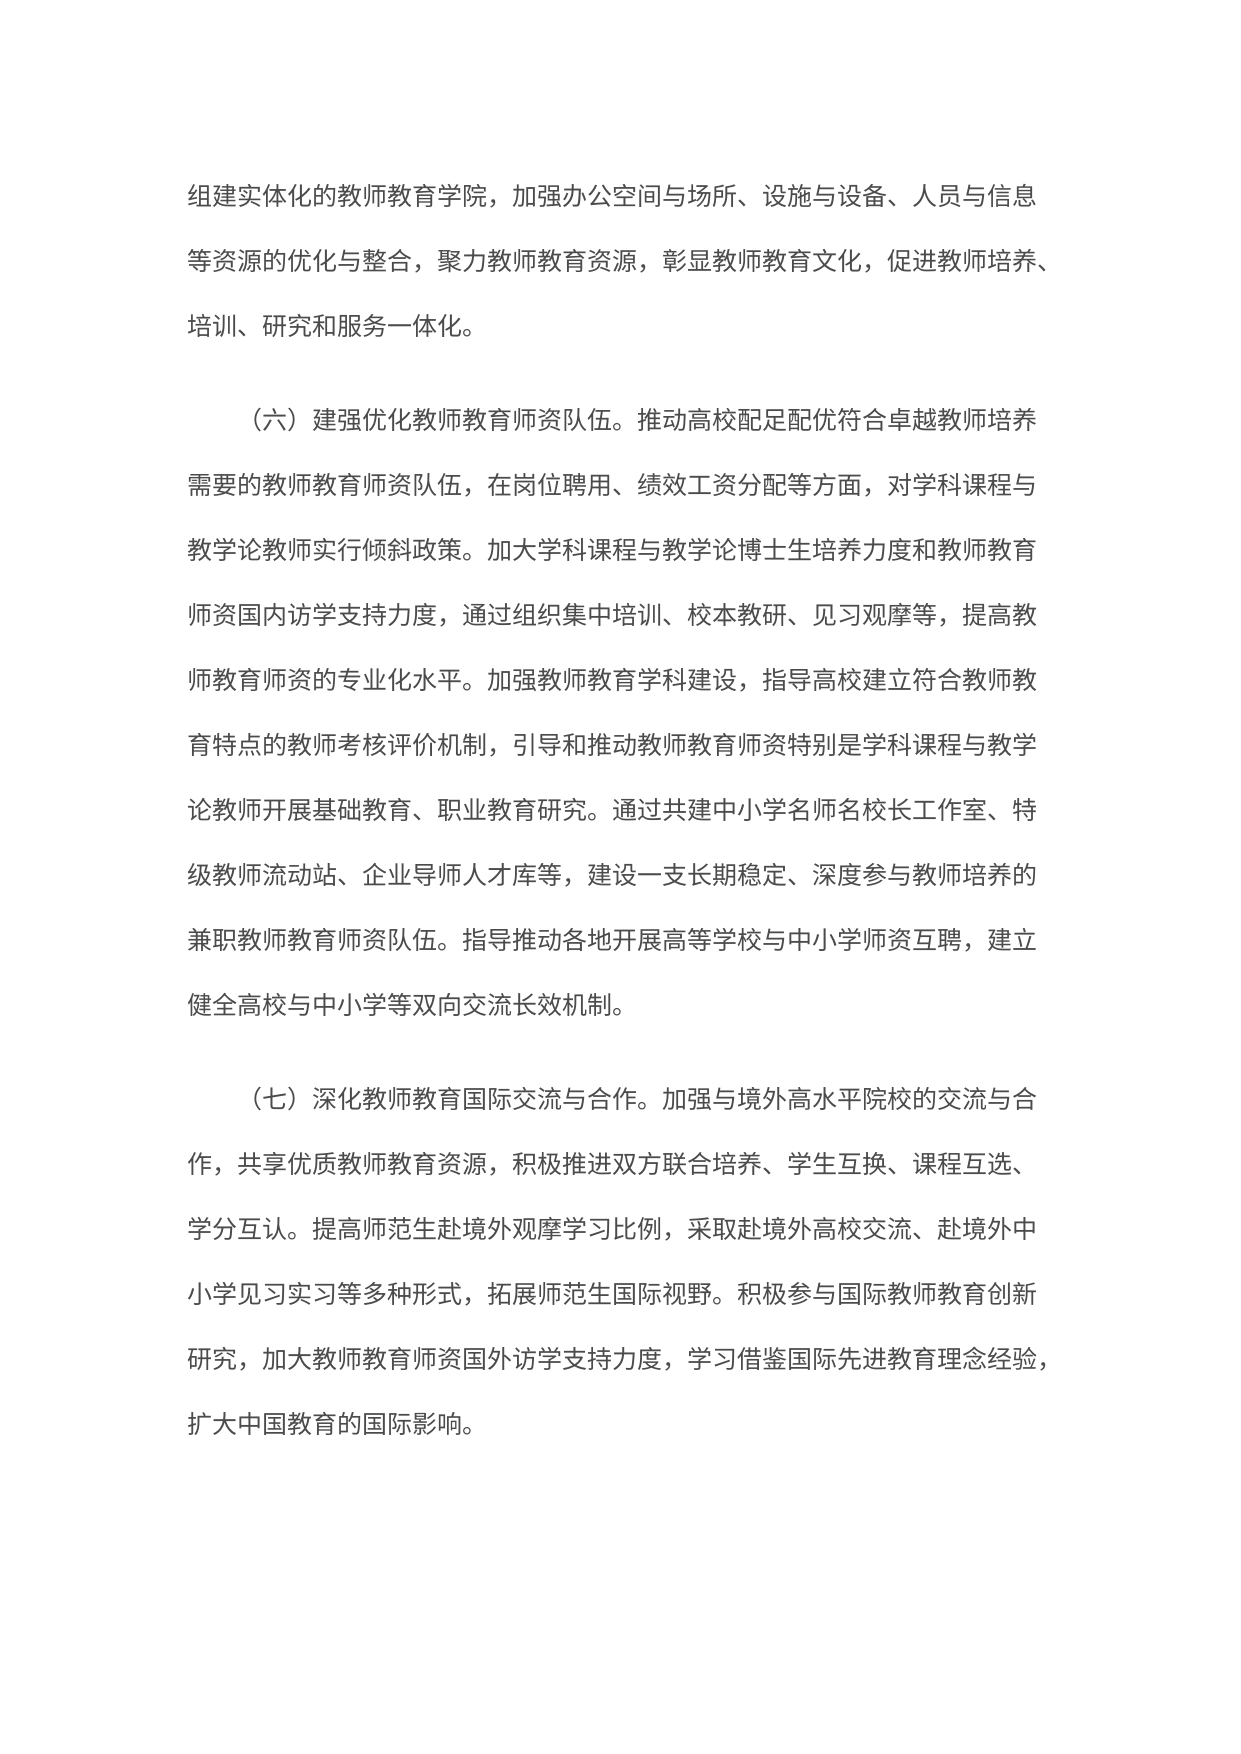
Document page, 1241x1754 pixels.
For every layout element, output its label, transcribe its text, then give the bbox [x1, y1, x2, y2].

text （七）深化教师教育国际交流与合作。加强与境外高水平院校的交流与合作，共享优质教师教育资源，积极推进双方联合培养、学生互换、课程互选、学分互认。提高师范生赴境外观摩学习比例，采取赴境外高校交流、赴境外中小学见习实习等多种形式，拓展师范生国际视野。积极参与国际教师教育创新研究，加大教师教育师资国外访学支持力度，学习借鉴国际先进教育理念经验，扩大中国教育的国际影响。 [187, 1065, 1053, 1455]
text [187, 162, 1053, 357]
text （六）建强优化教师教育师资队伍。推动高校配足配优符合卓越教师培养需要的教师教育师资队伍，在岗位聘用、绩效工资分配等方面，对学科课程与教学论教师实行倾斜政策。加大学科课程与教学论博士生培养力度和教师教育师资国内访学支持力度，通过组织集中培训、校本教研、见习观摩等，提高教师教育师资的专业化水平。加强教师教育学科建设，指导高校建立符合教师教育特点的教师考核评价机制，引导和推动教师教育师资特别是学科课程与教学论教师开展基础教育、职业教育研究。通过共建中小学名师名校长工作室、特级教师流动站、企业导师人才库等，建设一支长期稳定、深度参与教师培养的兼职教师教育师资队伍。指导推动各地开展高等学校与中小学师资互聘，建立健全高校与中小学等双向交流长效机制。 [187, 386, 1053, 1036]
